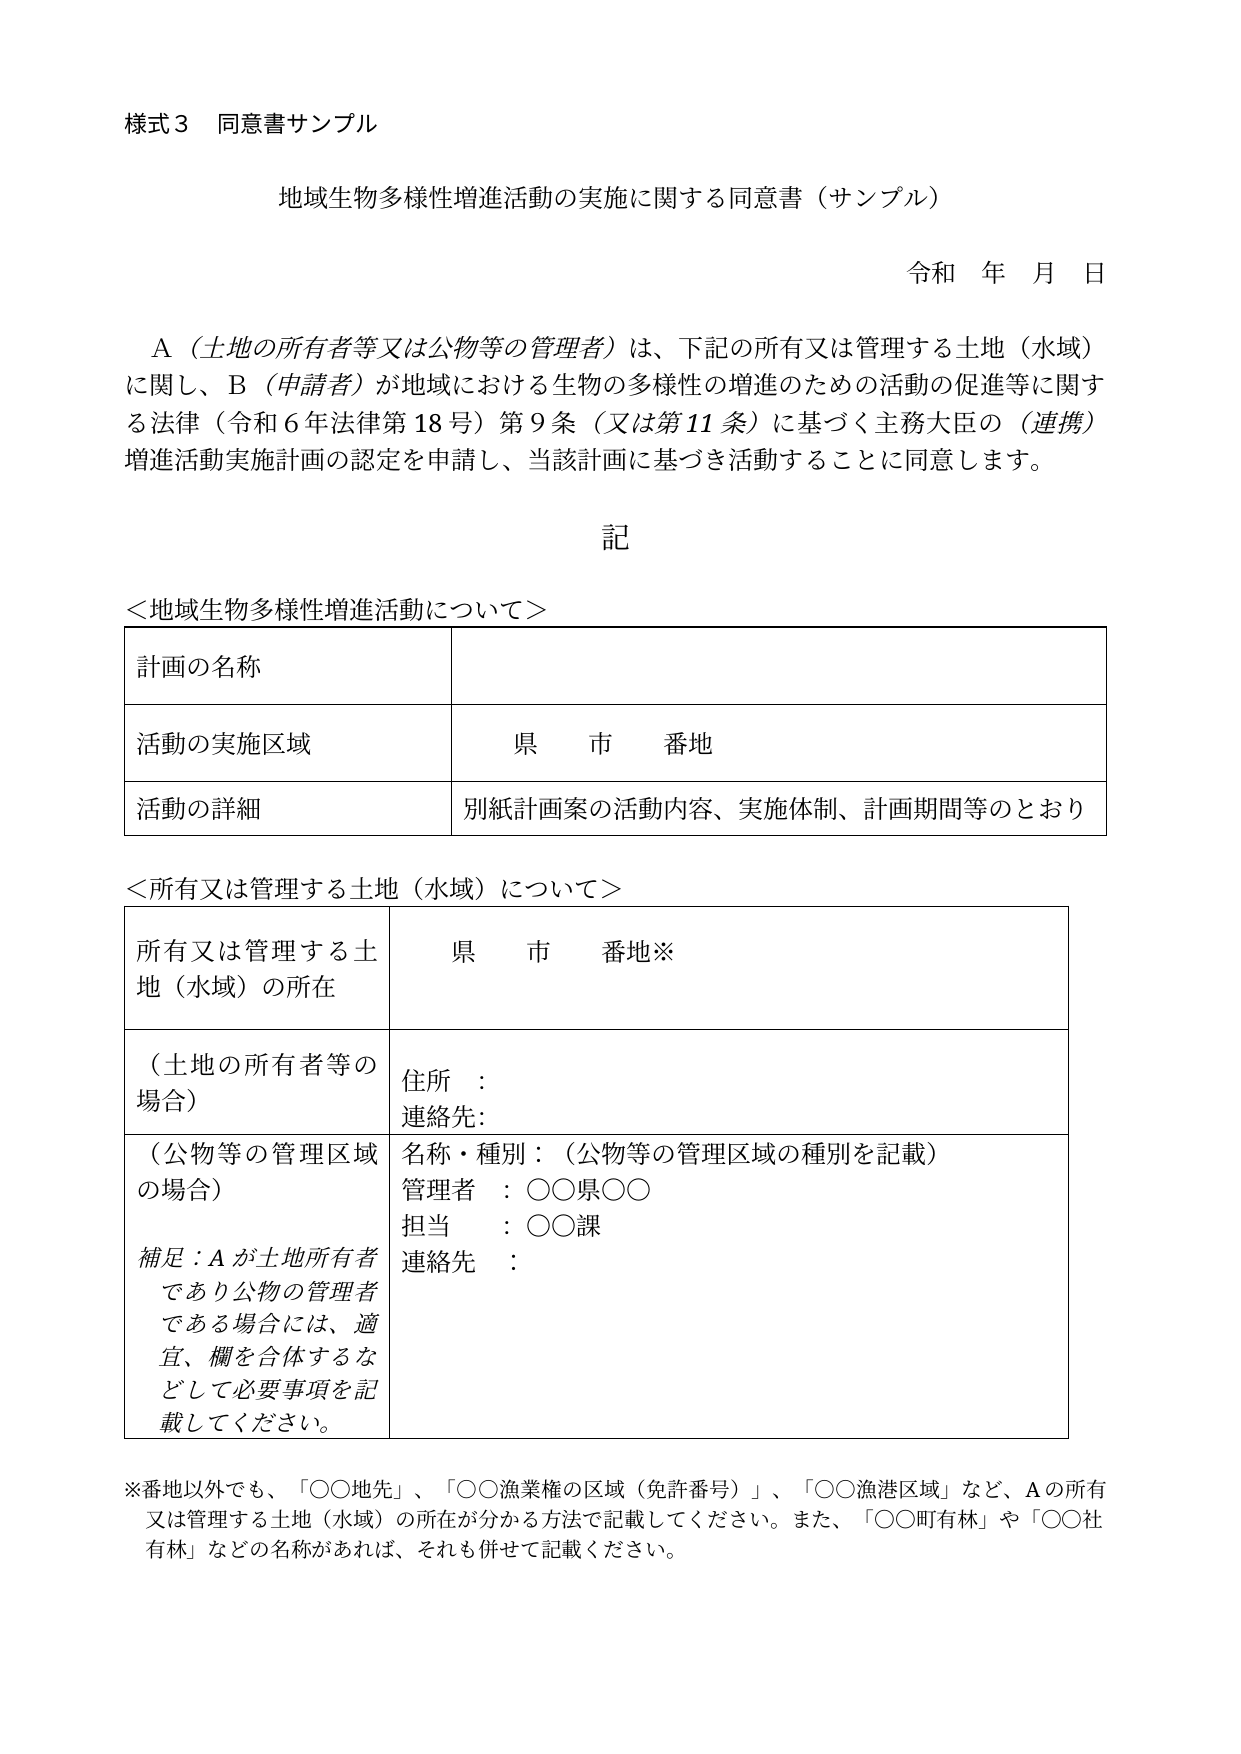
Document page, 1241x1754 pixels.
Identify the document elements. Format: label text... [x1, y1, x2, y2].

table_cell 名称・種別：（公物等の管理区域の種別を記載） 管理者 ：〇〇県〇〇 担当 ：〇〇課 連絡先 ： [390, 1135, 1068, 1438]
table_cell 県 市 番地 [452, 705, 1106, 781]
text 令和 年 月 日 [124, 252, 1107, 289]
text ＜所有又は管理する土地（水域）について＞ [124, 869, 1107, 906]
table_cell 別紙計画案の活動内容、実施体制、計画期間等のとおり [452, 782, 1106, 834]
table_cell （土地の所有者等の場合） [125, 1030, 389, 1133]
table_header 計画の名称 [125, 628, 451, 703]
table_cell （公物等の管理区域の場合） 補足：Aが土地所有者であり公物の管理者である場合には、適宜、欄を合体するなどして必要事項を記載してください。 [125, 1135, 389, 1438]
subtitle 様式３ 同意書サンプル [124, 106, 1107, 139]
table_header 所有又は管理する土地（水域）の所在 [125, 907, 389, 1029]
text ＜地域生物多様性増進活動について＞ [124, 591, 1107, 626]
table_header [452, 628, 1106, 703]
text 地域生物多様性増進活動の実施に関する同意書（サンプル） [124, 177, 1107, 214]
table_cell 活動の詳細 [125, 782, 451, 834]
table_cell 活動の実施区域 [125, 705, 451, 781]
table_cell 住所 ： 連絡先： [390, 1030, 1068, 1133]
text Ａ（土地の所有者等又は公物等の管理者）は、下記の所有又は管理する土地（水域）に関し、Ｂ（申請者）が地域における生物の多様性の増進のための活動の促進等に関する法律（令和６年法律第18号）第９条（又は第11条）に基づく主務大臣の（連携）増進活動実施計画の認定を申請し、当該計画に基づき活動することに同意します。 [124, 327, 1107, 477]
text ※番地以外でも、「〇〇地先」、「○○漁業権の区域（免許番号）」、「○○漁港区域」など、Aの所有又は管理する土地（水域）の所在が分かる方法で記載してください。また、「〇〇町有林」や「〇〇社有林」などの名称があれば、それも併せて記載ください。 [124, 1473, 1107, 1563]
table_header 県 市 番地※ [390, 907, 1068, 1029]
subtitle 記 [124, 514, 1107, 556]
